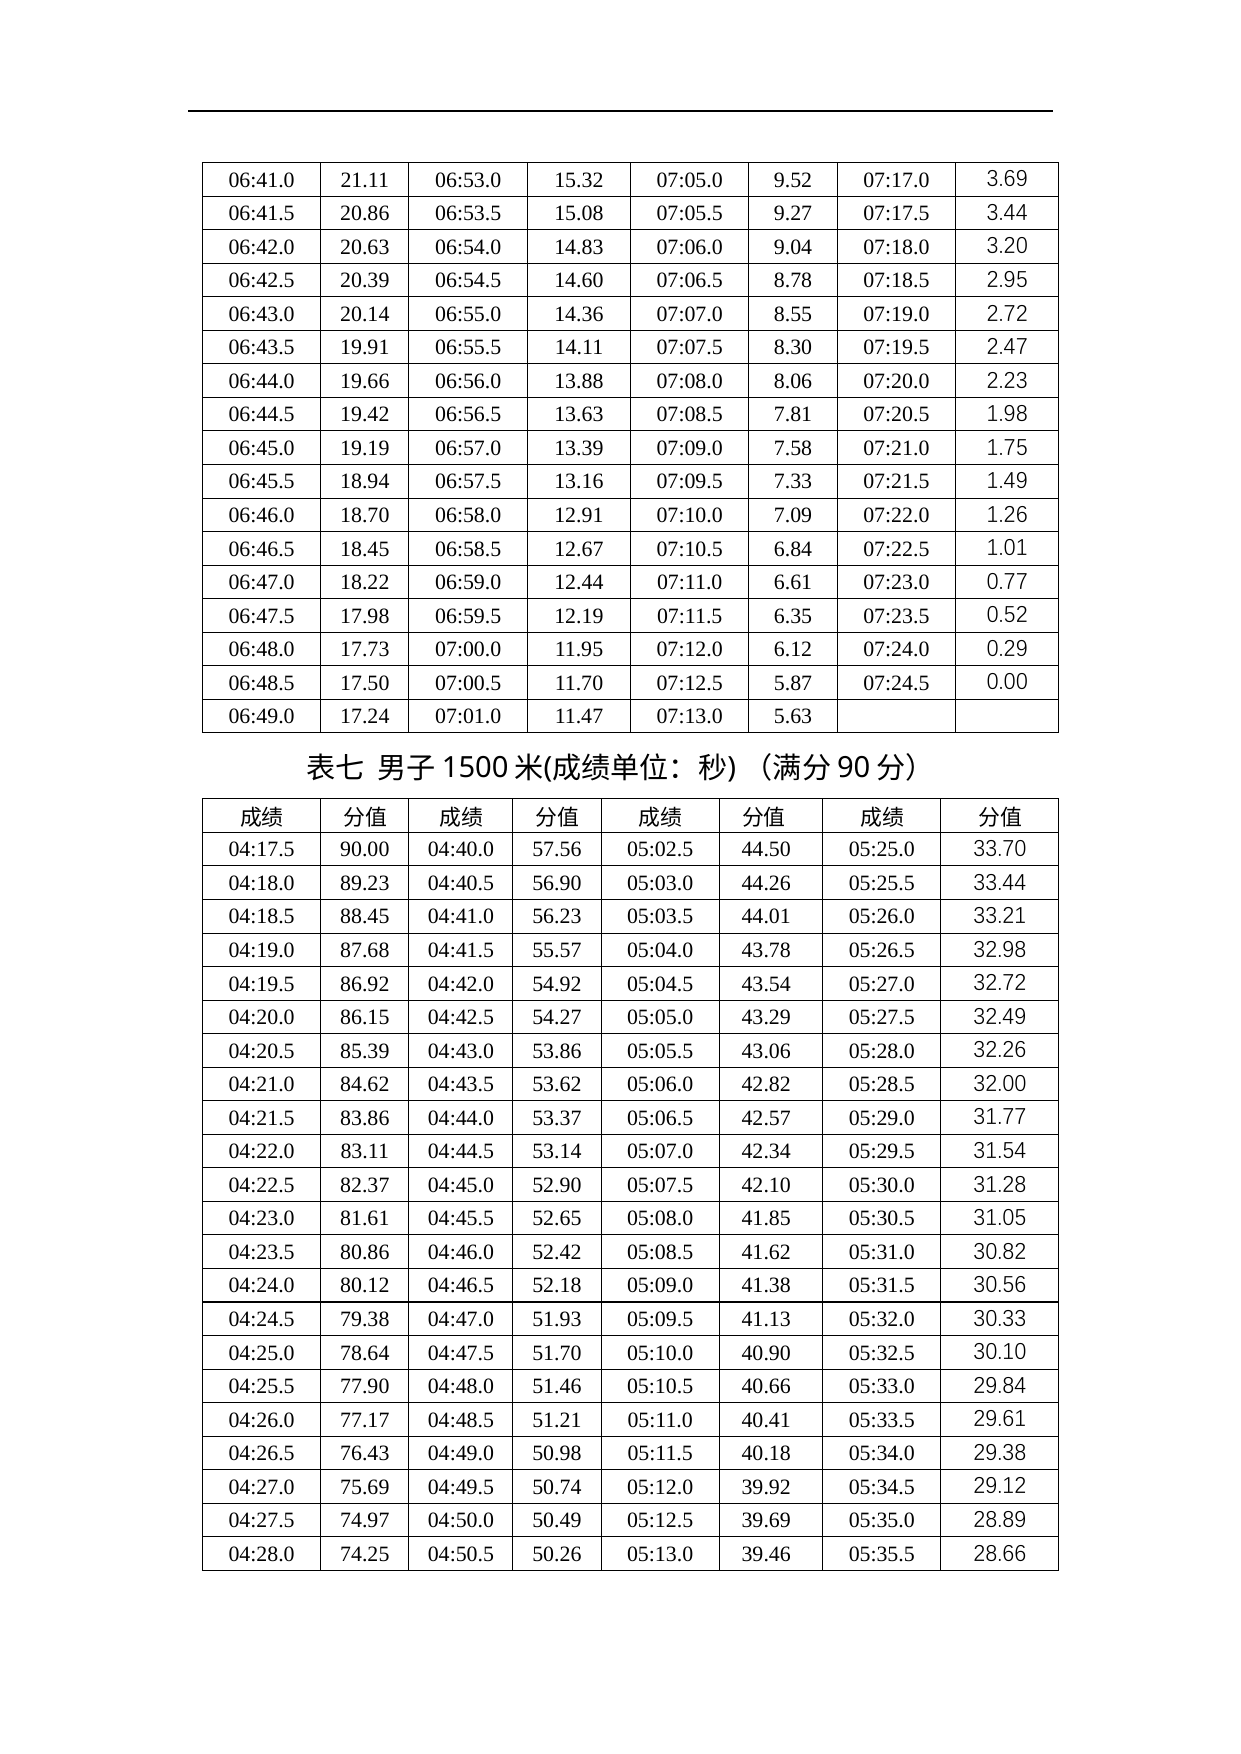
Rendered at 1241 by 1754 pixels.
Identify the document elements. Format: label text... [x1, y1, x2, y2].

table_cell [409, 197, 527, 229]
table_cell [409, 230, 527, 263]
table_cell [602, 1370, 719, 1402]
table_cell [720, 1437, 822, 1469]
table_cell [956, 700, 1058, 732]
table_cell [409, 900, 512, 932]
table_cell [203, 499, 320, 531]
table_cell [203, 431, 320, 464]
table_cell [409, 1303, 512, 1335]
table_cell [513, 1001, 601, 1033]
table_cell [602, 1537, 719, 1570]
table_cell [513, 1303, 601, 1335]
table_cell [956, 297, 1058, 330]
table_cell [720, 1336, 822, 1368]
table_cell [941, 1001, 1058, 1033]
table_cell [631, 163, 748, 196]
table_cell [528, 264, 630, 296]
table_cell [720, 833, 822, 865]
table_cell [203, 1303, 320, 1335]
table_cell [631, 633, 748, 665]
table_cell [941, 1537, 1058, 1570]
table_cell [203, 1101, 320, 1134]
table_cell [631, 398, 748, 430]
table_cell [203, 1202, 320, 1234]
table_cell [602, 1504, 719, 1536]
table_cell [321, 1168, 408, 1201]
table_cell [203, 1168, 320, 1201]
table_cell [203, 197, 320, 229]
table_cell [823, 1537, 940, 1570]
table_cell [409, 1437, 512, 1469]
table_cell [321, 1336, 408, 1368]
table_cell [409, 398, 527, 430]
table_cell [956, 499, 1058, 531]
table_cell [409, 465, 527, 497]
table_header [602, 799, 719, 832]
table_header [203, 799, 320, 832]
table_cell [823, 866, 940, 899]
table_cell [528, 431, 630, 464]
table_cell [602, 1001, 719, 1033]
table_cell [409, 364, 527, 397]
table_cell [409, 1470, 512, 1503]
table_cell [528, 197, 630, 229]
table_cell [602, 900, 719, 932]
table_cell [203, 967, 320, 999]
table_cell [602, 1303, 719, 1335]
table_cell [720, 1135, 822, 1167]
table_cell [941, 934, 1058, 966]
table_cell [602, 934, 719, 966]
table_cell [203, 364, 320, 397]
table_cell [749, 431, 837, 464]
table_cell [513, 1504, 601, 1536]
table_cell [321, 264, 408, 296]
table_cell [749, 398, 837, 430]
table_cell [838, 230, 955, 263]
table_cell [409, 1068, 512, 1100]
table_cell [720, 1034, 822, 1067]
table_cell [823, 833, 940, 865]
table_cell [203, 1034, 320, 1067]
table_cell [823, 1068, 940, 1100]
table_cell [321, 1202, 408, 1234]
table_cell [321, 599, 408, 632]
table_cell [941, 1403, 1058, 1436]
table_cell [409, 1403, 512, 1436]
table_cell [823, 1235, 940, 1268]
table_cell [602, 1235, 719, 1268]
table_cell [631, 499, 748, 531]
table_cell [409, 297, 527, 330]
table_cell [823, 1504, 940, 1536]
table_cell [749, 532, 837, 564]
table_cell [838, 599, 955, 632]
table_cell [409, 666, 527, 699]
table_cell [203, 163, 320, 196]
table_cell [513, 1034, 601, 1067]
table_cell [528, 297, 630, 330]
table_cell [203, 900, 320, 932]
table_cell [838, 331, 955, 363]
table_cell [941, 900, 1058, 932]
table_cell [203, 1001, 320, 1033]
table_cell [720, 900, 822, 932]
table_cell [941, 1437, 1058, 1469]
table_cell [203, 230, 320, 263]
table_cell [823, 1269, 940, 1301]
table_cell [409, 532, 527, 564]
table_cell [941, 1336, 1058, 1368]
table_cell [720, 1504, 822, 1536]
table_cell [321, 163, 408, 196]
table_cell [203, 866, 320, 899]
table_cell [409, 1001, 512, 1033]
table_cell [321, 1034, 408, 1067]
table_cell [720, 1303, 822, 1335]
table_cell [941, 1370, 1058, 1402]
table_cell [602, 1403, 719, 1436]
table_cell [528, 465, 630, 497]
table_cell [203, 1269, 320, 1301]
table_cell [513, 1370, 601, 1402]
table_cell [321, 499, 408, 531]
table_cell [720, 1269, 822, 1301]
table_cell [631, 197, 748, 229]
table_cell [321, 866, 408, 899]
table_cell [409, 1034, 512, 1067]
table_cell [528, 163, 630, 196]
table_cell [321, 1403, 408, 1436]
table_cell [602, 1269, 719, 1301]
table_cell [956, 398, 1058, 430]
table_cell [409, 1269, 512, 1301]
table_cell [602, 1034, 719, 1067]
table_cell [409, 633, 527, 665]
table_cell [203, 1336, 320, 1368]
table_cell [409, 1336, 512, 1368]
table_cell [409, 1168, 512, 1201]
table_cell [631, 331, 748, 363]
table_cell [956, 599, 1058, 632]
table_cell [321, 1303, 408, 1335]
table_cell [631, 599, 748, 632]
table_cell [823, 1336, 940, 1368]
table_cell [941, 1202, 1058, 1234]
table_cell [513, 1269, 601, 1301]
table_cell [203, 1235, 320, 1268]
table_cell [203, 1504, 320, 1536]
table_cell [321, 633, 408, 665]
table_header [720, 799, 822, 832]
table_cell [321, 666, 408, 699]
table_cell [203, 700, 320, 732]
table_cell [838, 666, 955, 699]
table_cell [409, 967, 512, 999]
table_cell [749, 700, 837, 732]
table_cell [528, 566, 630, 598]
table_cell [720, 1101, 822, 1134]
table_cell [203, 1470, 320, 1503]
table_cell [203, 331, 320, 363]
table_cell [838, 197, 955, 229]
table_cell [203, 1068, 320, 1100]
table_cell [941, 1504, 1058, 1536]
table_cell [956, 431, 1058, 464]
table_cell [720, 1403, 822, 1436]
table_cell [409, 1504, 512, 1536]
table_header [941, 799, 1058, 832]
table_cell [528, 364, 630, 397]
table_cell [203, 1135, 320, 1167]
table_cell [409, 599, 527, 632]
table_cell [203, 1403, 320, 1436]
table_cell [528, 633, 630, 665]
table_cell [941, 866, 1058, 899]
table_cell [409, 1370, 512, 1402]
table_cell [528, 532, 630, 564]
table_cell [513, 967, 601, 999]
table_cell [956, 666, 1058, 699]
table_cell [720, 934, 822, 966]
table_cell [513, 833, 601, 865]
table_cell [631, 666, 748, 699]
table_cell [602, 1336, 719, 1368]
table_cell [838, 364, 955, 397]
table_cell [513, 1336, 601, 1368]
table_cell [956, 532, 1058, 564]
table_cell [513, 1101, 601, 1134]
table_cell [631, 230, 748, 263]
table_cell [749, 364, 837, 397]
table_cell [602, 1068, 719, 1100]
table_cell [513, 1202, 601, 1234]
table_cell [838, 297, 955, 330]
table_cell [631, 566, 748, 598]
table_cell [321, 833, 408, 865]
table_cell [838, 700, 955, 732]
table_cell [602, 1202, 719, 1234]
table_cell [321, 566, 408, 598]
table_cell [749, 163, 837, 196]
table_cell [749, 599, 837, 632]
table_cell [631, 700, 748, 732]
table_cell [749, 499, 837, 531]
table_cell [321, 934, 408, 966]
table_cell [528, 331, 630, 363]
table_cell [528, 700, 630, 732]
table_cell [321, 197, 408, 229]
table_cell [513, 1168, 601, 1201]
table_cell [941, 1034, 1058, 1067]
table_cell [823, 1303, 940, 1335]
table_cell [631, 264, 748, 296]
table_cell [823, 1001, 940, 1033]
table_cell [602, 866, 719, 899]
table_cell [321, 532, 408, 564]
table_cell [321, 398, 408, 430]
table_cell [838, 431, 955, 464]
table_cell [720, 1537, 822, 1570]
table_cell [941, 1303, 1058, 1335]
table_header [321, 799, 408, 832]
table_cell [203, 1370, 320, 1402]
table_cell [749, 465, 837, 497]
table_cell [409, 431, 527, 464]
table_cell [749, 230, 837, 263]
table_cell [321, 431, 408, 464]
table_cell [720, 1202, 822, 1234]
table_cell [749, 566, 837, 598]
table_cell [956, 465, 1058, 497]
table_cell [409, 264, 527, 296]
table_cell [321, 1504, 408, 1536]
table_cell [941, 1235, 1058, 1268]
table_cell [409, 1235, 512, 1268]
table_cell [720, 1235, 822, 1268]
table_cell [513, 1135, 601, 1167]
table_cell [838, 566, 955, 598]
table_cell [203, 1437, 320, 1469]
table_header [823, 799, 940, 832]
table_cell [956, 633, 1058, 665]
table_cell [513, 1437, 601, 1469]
text 表七 男子1500米(成绩单位：秒) （满分90分） [187, 733, 1053, 798]
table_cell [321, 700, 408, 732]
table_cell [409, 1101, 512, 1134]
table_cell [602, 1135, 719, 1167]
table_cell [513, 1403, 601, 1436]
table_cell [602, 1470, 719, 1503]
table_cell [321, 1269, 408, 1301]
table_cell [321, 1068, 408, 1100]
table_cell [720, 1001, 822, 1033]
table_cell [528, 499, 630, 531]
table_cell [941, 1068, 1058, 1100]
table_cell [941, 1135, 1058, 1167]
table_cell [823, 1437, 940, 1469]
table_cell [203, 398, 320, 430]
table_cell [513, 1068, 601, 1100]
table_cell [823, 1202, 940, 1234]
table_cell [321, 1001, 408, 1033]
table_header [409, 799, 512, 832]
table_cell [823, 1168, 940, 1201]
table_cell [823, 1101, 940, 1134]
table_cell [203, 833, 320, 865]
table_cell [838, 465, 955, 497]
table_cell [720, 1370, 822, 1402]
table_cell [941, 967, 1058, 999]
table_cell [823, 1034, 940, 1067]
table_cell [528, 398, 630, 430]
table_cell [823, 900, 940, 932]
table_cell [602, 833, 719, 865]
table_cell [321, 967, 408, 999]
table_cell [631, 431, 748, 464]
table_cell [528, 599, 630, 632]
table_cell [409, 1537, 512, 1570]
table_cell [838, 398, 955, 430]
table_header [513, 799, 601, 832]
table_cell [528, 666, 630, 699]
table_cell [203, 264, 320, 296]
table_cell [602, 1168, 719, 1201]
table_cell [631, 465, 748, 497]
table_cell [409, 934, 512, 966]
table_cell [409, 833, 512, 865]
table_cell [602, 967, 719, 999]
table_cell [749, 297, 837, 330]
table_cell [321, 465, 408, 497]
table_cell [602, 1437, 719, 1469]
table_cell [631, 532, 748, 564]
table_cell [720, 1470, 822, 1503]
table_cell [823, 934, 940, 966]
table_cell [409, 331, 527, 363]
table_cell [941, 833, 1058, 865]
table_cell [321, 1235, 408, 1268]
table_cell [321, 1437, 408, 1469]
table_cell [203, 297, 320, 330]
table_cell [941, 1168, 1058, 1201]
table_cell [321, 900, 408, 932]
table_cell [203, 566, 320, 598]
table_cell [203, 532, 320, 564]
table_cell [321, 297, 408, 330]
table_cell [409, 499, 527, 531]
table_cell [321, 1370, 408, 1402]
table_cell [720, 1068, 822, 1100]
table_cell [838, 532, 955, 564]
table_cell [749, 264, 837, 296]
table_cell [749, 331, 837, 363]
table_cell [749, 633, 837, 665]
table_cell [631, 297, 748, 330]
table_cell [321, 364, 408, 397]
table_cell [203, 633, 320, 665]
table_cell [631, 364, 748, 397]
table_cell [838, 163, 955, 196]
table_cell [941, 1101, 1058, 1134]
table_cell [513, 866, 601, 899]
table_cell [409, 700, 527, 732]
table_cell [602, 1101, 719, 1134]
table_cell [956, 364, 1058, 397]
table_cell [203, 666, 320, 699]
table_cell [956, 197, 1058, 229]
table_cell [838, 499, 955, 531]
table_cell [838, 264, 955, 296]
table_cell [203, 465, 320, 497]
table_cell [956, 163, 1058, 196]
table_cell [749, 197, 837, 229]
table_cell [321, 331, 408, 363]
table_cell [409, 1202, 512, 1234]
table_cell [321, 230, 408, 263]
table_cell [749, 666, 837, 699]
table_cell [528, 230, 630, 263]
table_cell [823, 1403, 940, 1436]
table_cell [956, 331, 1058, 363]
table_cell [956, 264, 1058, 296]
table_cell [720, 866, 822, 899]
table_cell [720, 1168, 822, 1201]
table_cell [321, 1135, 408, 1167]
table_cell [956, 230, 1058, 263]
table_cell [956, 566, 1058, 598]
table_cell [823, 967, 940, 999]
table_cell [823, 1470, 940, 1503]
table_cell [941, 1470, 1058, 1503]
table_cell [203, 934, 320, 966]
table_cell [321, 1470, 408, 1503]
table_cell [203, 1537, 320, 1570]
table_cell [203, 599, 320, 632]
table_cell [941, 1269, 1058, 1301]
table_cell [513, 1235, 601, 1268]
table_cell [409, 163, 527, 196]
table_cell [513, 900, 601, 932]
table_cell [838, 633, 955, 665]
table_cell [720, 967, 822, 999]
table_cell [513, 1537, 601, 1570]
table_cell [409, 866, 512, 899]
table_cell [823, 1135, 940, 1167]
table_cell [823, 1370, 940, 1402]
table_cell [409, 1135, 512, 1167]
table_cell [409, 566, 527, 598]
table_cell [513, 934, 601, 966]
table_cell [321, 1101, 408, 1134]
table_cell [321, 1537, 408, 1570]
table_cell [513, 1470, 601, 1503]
